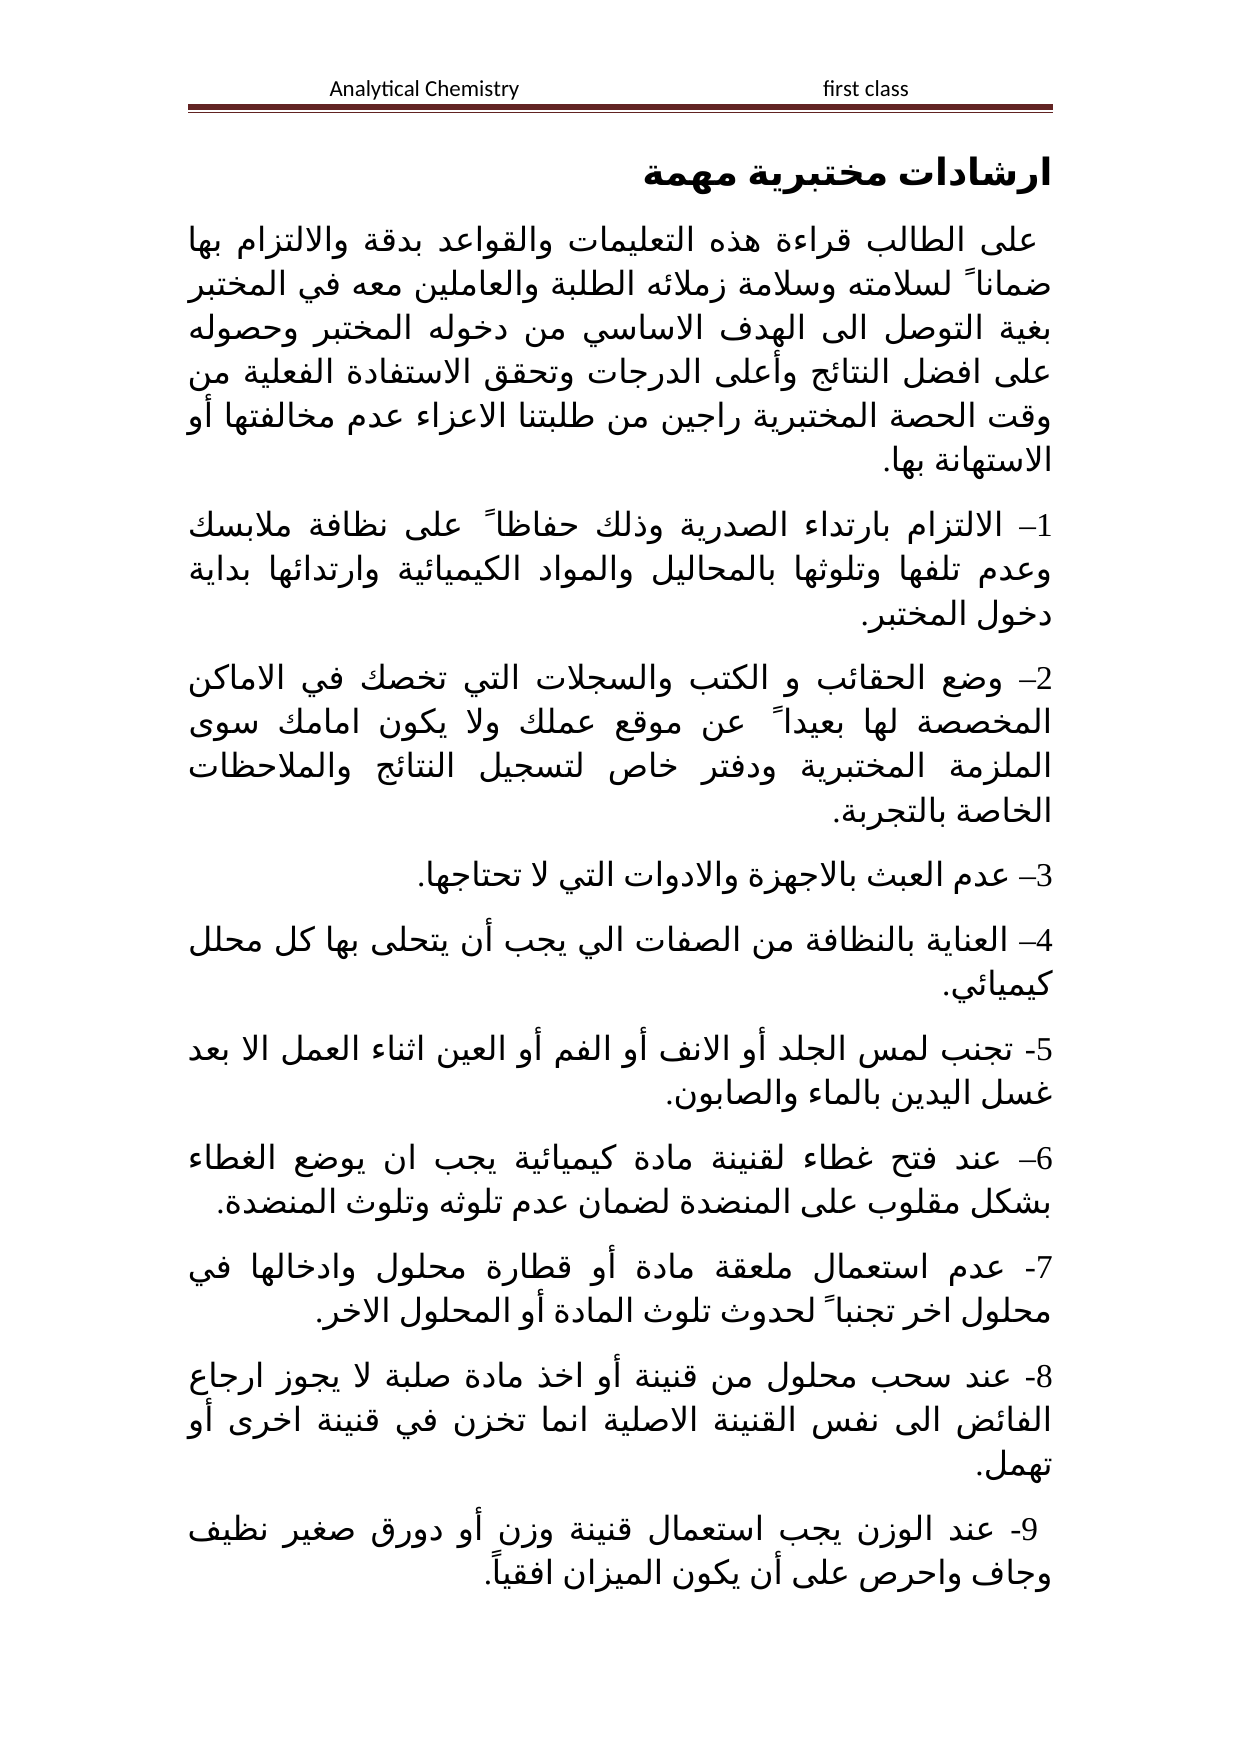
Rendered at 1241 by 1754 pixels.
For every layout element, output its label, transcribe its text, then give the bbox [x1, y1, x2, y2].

text 8- عند سحب محلول من قنينة أو اخذ مادة صلبة لا يجوز ارجاع الفائض الى نفس القنينة الاصلية انما تخزن في قنينة اخرى أو تهمل. [187, 1356, 1053, 1483]
text على الطالب قراءة هذه التعليمات والقواعد بدقة والالتزام بها ضمانا ً لسلامته وسلامة زملائه الطلبة والعاملين معه في المختبر بغية التوصل الى الهدف الاساسي من دخوله المختبر وحصوله على افضل النتائج وأعلى الدرجات وتحقق الاستفادة الفعلية من وقت الحصة المختبرية راجين من طلبتنا الاعزاء عدم مخالفتها أو الاستهانة بها. [187, 220, 1053, 479]
text 6– عند فتح غطاء لقنينة مادة كيميائية يجب ان يوضع الغطاء بشكل مقلوب على المنضدة لضمان عدم تلوثه وتلوث المنضدة. [187, 1138, 1053, 1221]
text 9- عند الوزن يجب استعمال قنينة وزن أو دورق صغير نظيف وجاف واحرص على أن يكون الميزان افقياً. [187, 1509, 1053, 1592]
text 3– عدم العبث بالاجهزة والادوات التي لا تحتاجها. [187, 856, 1053, 894]
text ارشادات مختبرية مهمة [187, 150, 1053, 193]
text 4– العناية بالنظافة من الصفات الي يجب أن يتحلى بها كل محلل كيميائي. [187, 921, 1053, 1003]
text 7- عدم استعمال ملعقة مادة أو قطارة محلول وادخالها في محلول اخر تجنبا ً لحدوث تلوث المادة أو المحلول الاخر. [187, 1247, 1053, 1330]
text 5- تجنب لمس الجلد أو الانف أو الفم أو العين اثناء العمل الا بعد غسل اليدين بالماء والصابون. [187, 1029, 1053, 1112]
text 1– الالتزام بارتداء الصدرية وذلك حفاظا ً على نظافة ملابسك وعدم تلفها وتلوثها بالمحاليل والمواد الكيميائية وارتدائها بداية دخول المختبر. [187, 506, 1053, 632]
text 2– وضع الحقائب و الكتب والسجلات التي تخصك في الاماكن المخصصة لها بعيدا ً عن موقع عملك ولا يكون امامك سوى الملزمة المختبرية ودفتر خاص لتسجيل النتائج والملاحظات الخاصة بالتجربة. [187, 659, 1053, 829]
